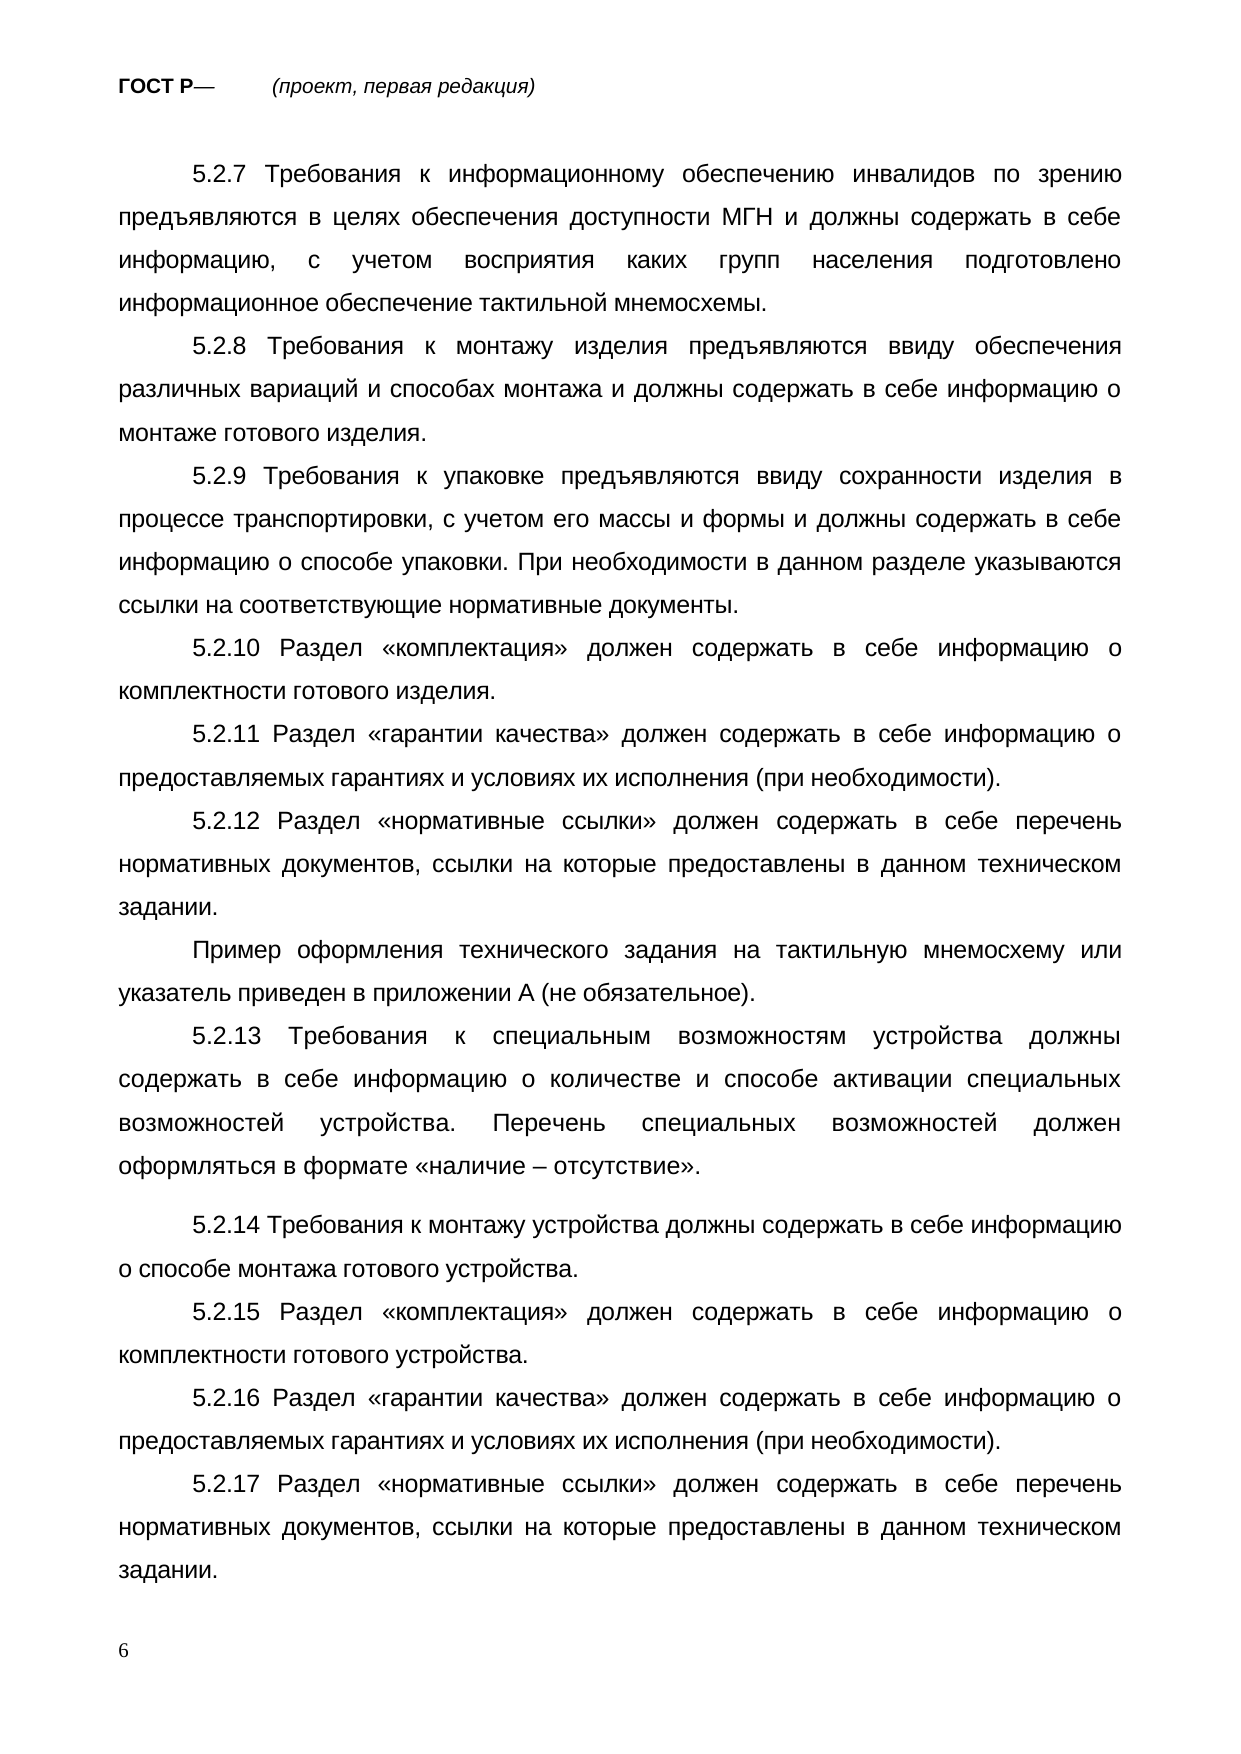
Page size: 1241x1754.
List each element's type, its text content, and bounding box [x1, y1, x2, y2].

text 5.2.11 Раздел «гарантии качества» должен содержать в себе информацию о предоставляемых гарантиях и условиях их исполнения (при необходимости). [118, 719, 1122, 791]
text 5.2.9 Требования к упаковке предъявляются ввиду сохранности изделия в процессе транспортировки, с учетом его массы и формы и должны содержать в себе информацию о способе упаковки. При необходимости в данном разделе указываются ссылки на соответствующие нормативные документы. [118, 461, 1122, 619]
text 5.2.15 Раздел «комплектация» должен содержать в себе информацию о комплектности готового устройства. [118, 1297, 1122, 1369]
text 5.2.13 Требования к специальным возможностям устройства должны содержать в себе информацию о количестве и способе активации специальных возможностей устройства. Перечень специальных возможностей должен оформляться в формате «наличие – отсутствие». [118, 1021, 1122, 1179]
text Пример оформления технического задания на тактильную мнемосхему или указатель приведен в приложении А (не обязательное). [118, 935, 1122, 1007]
text 5.2.7 Требования к информационному обеспечению инвалидов по зрению предъявляются в целях обеспечения доступности МГН и должны содержать в себе информацию, с учетом восприятия каких групп населения подготовлено информационное обеспечение тактильной мнемосхемы. [118, 159, 1122, 317]
text 5.2.14 Требования к монтажу устройства должны содержать в себе информацию о способе монтажа готового устройства. [118, 1211, 1122, 1282]
text 5.2.16 Раздел «гарантии качества» должен содержать в себе информацию о предоставляемых гарантиях и условиях их исполнения (при необходимости). [118, 1383, 1122, 1455]
text 5.2.17 Раздел «нормативные ссылки» должен содержать в себе перечень нормативных документов, ссылки на которые предоставлены в данном техническом задании. [118, 1469, 1122, 1584]
text 5.2.8 Требования к монтажу изделия предъявляются ввиду обеспечения различных вариаций и способах монтажа и должны содержать в себе информацию о монтаже готового изделия. [118, 331, 1122, 446]
text 5.2.12 Раздел «нормативные ссылки» должен содержать в себе перечень нормативных документов, ссылки на которые предоставлены в данном техническом задании. [118, 806, 1122, 921]
text 5.2.10 Раздел «комплектация» должен содержать в себе информацию о комплектности готового изделия. [118, 633, 1122, 705]
